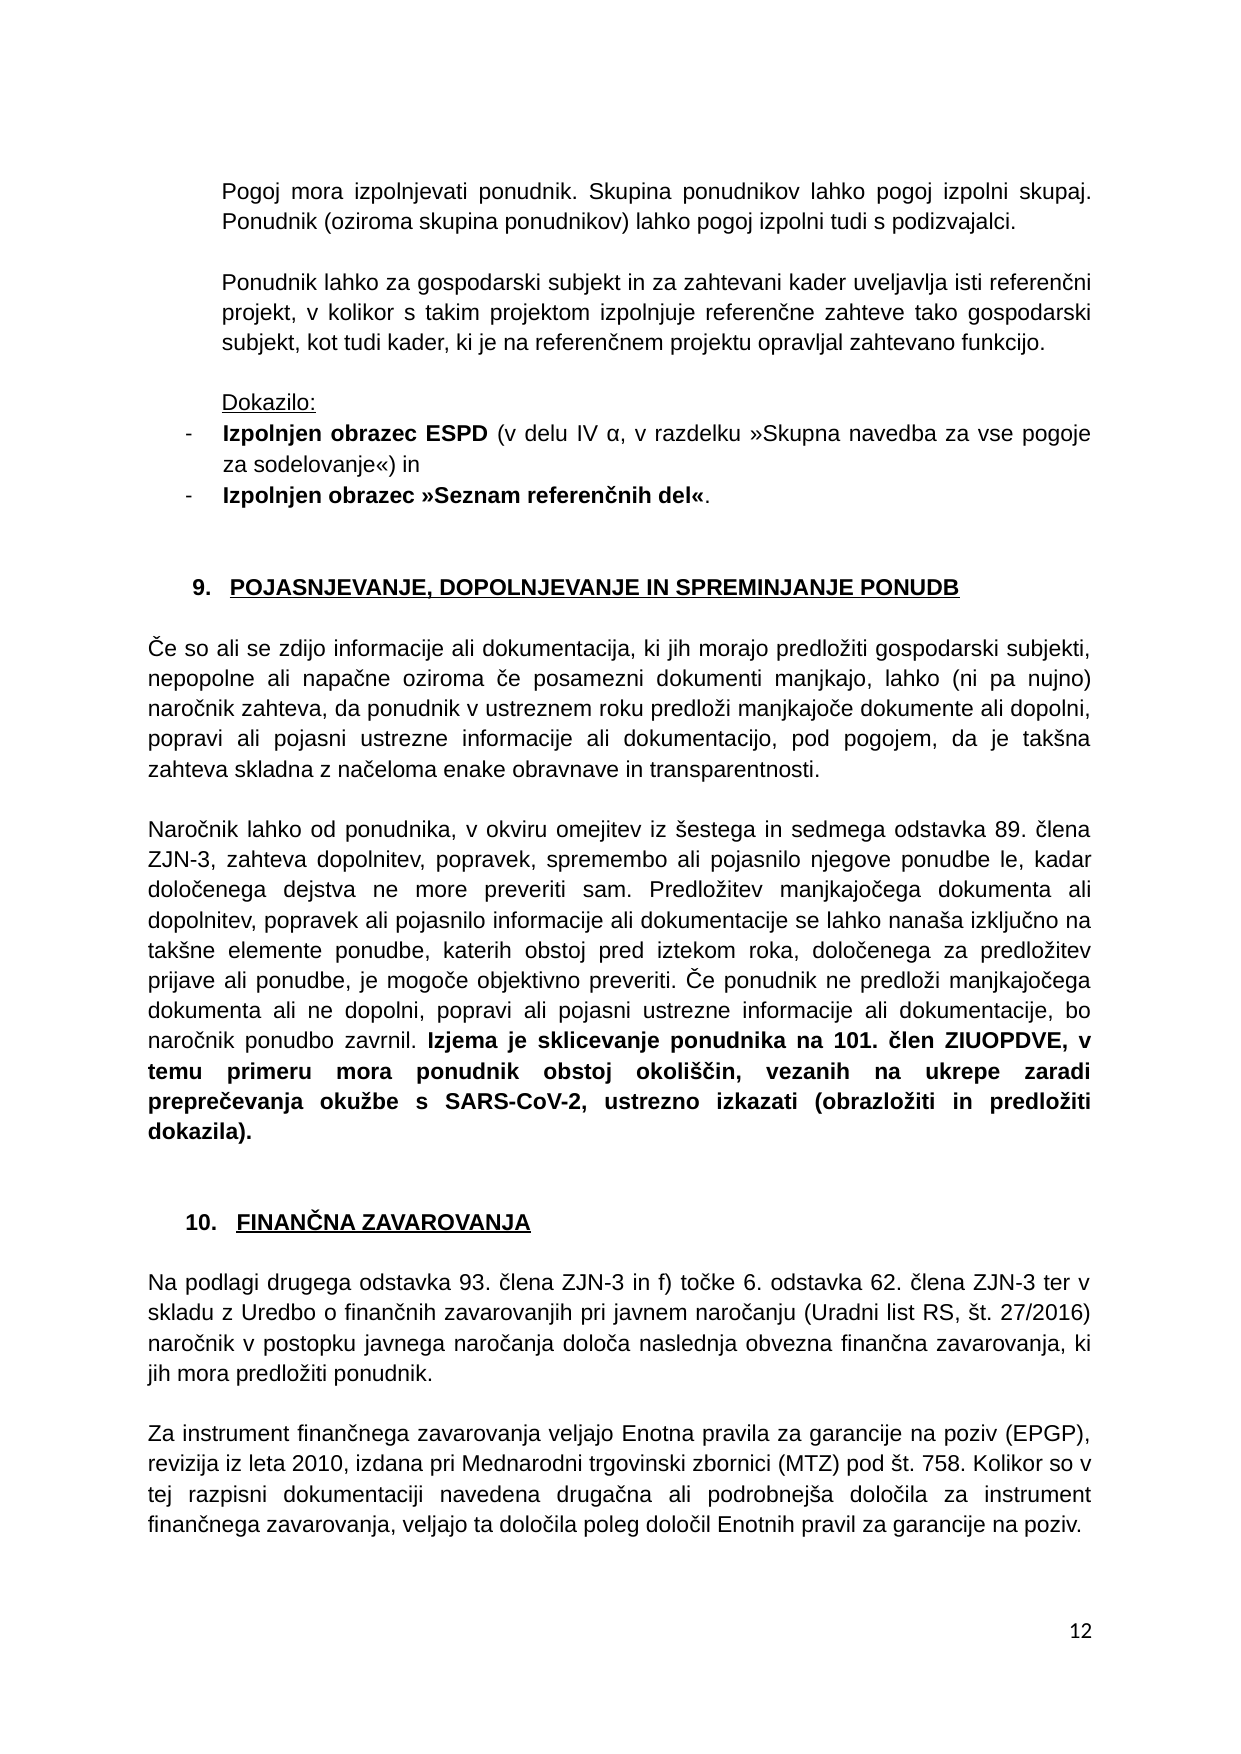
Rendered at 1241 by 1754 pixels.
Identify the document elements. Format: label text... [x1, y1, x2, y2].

text Dokazilo: [221, 389, 1092, 416]
text Za instrument finančnega zavarovanja veljajo Enotna pravila za garancije na poziv (EPGP), revizija iz leta 2010, izdana pri Mednarodni trgovinski zbornici (MTZ) pod št. 758. Kolikor so v tej razpisni dokumentaciji navedena drugačna ali podrobnejša določila za instrument finančnega zavarovanja, veljajo ta določila poleg določil Enotnih pravil za garancije na poziv. [148, 1420, 1092, 1537]
text Na podlagi drugega odstavka 93. člena ZJN-3 in f) točke 6. odstavka 62. člena ZJN-3 ter v skladu z Uredbo o finančnih zavarovanjih pri javnem naročanju (Uradni list RS, št. 27/2016) naročnik v postopku javnega naročanja določa naslednja obvezna finančna zavarovanja, ki jih mora predložiti ponudnik. [148, 1269, 1092, 1386]
text Pogoj mora izpolnjevati ponudnik. Skupina ponudnikov lahko pogoj izpolni skupaj. Ponudnik (oziroma skupina ponudnikov) lahko pogoj izpolni tudi s podizvajalci. [221, 178, 1092, 234]
list Izpolnjen obrazec ESPD (v delu IV α, v razdelku »Skupna navedba za vse pogoje za sodelovanje«) in [185, 419, 1092, 478]
list Izpolnjen obrazec »Seznam referenčnih del«. [185, 482, 1092, 510]
text Naročnik lahko od ponudnika, v okviru omejitev iz šestega in sedmega odstavka 89. člena ZJN-3, zahteva dopolnitev, popravek, spremembo ali pojasnilo njegove ponudbe le, kadar določenega dejstva ne more preveriti sam. Predložitev manjkajočega dokumenta ali dopolnitev, popravek ali pojasnilo informacije ali dokumentacije se lahko nanaša izključno na takšne elemente ponudbe, katerih obstoj pred iztekom roka, določenega za predložitev prijave ali ponudbe, je mogoče objektivno preveriti. Če ponudnik ne predloži manjkajočega dokumenta ali ne dopolni, popravi ali pojasni ustrezne informacije ali dokumentacije, bo naročnik ponudbo zavrnil. Izjema je sklicevanje ponudnika na 101. člen ZIUOPDVE, v temu primeru mora ponudnik obstoj okoliščin, vezanih na ukrepe zaradi preprečevanja okužbe s SARS-CoV-2, ustrezno izkazati (obrazložiti in predložiti dokazila). [148, 816, 1092, 1144]
subtitle POJASNJEVANJE, DOPOLNJEVANJE IN SPREMINJANJE PONUDB [192, 574, 1092, 601]
text Če so ali se zdijo informacije ali dokumentacija, ki jih morajo predložiti gospodarski subjekti, nepopolne ali napačne oziroma če posamezni dokumenti manjkajo, lahko (ni pa nujno) naročnik zahteva, da ponudnik v ustreznem roku predloži manjkajoče dokumente ali dopolni, popravi ali pojasni ustrezne informacije ali dokumentacijo, pod pogojem, da je takšna zahteva skladna z načeloma enake obravnave in transparentnosti. [148, 635, 1092, 782]
text Ponudnik lahko za gospodarski subjekt in za zahtevani kader uveljavlja isti referenčni projekt, v kolikor s takim projektom izpolnjuje referenčne zahteve tako gospodarski subjekt, kot tudi kader, ki je na referenčnem projektu opravljal zahtevano funkcijo. [221, 268, 1092, 355]
subtitle FINANČNA ZAVAROVANJA [185, 1209, 1092, 1235]
